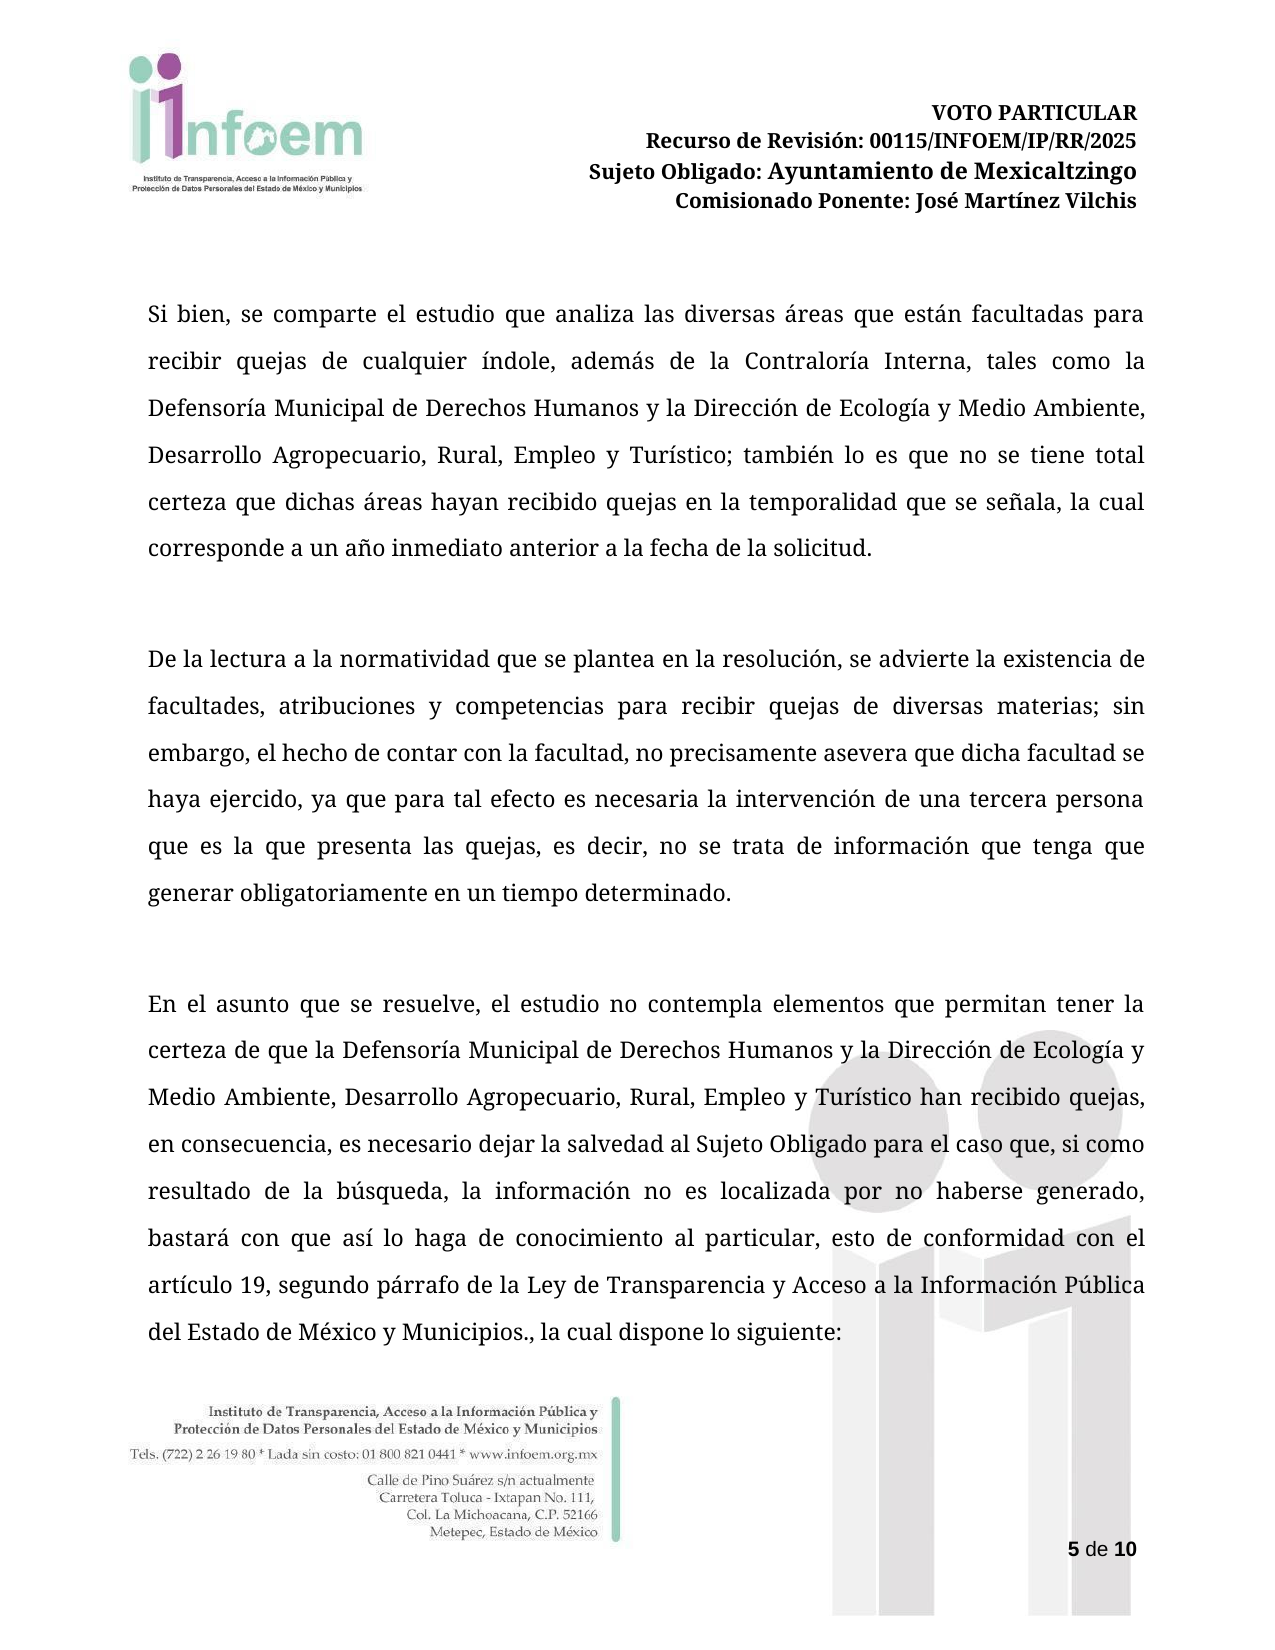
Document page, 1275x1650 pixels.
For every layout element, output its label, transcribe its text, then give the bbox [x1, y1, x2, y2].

text De la lectura a la normatividad que se plantea en la resolución, se advierte la existencia de facultades, atribuciones y competencias para recibir quejas de diversas materias; sin embargo, el hecho de contar con la facultad, no precisamente asevera que dicha facultad se haya ejercido, ya que para tal efecto es necesaria la intervención de una tercera persona que es la que presenta las quejas, es decir, no se trata de información que tenga que generar obligatoriamente en un tiempo determinado. [148, 643, 1147, 908]
picture [14, 0, 1247, 1616]
text Si bien, se comparte el estudio que analiza las diversas áreas que están facultadas para recibir quejas de cualquier índole, además de la Contraloría Interna, tales como la Defensoría Municipal de Derechos Humanos y la Dirección de Ecología y Medio Ambiente, Desarrollo Agropecuario, Rural, Empleo y Turístico; también lo es que no se tiene total certeza que dichas áreas hayan recibido quejas en la temporalidad que se señala, la cual corresponde a un año inmediato anterior a la fecha de la solicitud. [148, 298, 1147, 564]
text En el asunto que se resuelve, el estudio no contempla elementos que permitan tener la certeza de que la Defensoría Municipal de Derechos Humanos y la Dirección de Ecología y Medio Ambiente, Desarrollo Agropecuario, Rural, Empleo y Turístico han recibido quejas, en consecuencia, es necesario dejar la salvedad al Sujeto Obligado para el caso que, si como resultado de la búsqueda, la información no es localizada por no haberse generado, bastará con que así lo haga de conocimiento al particular, esto de conformidad con el artículo 19, segundo párrafo de la Ley de Transparencia y Acceso a la Información Pública del Estado de México y Municipios., la cual dispone lo siguiente: [148, 988, 1147, 1347]
